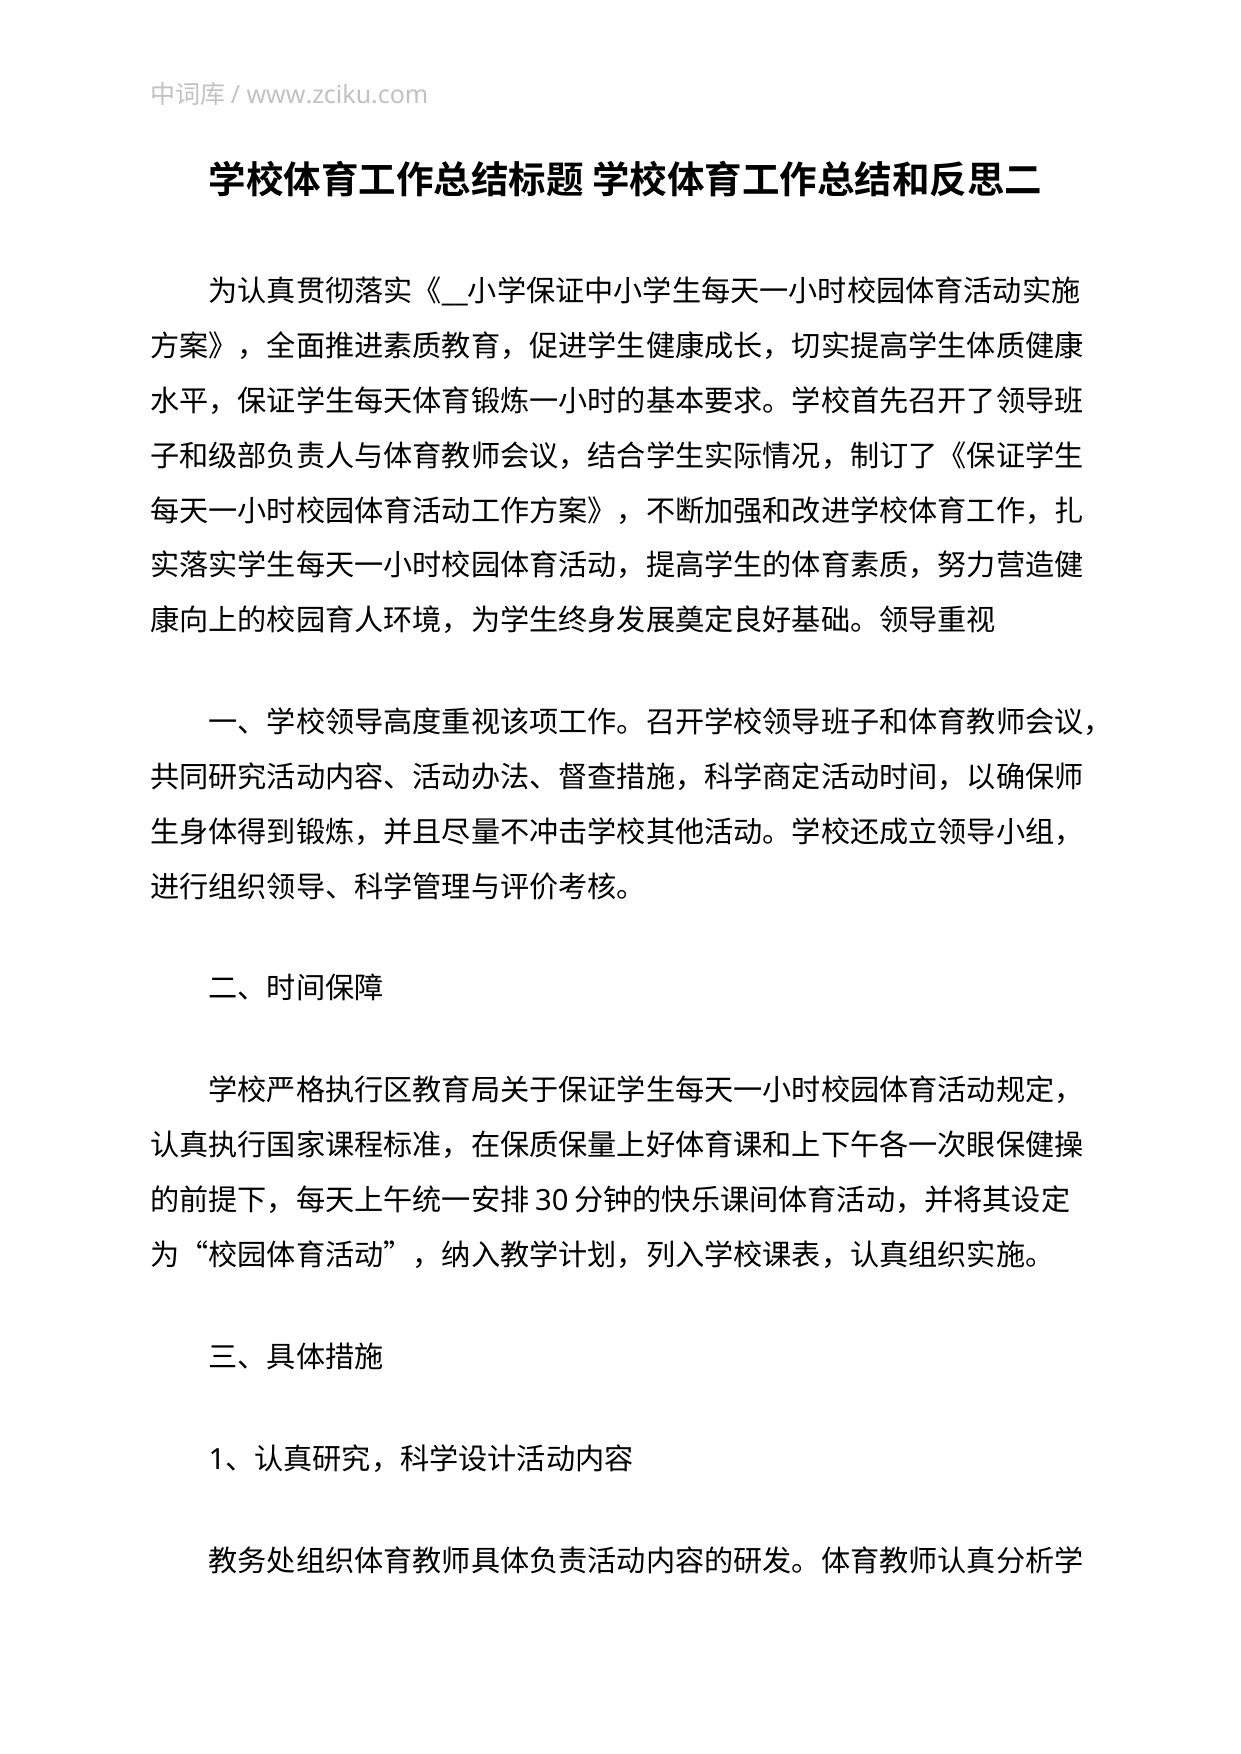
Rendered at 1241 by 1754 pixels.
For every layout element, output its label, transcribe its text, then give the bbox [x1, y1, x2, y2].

text 1、认真研究，科学设计活动内容 [150, 1435, 1090, 1478]
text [150, 1537, 1090, 1579]
text 三、具体措施 [150, 1333, 1090, 1376]
text 学校严格执行区教育局关于保证学生每天一小时校园体育活动规定，认真执行国家课程标准，在保质保量上好体育课和上下午各一次眼保健操的前提下，每天上午统一安排30分钟的快乐课间体育活动，并将其设定为“校园体育活动”，纳入教学计划，列入学校课表，认真组织实施。 [150, 1067, 1090, 1274]
text 为认真贯彻落实《__小学保证中小学生每天一小时校园体育活动实施方案》，全面推进素质教育，促进学生健康成长，切实提高学生体质健康水平，保证学生每天体育锻炼一小时的基本要求。学校首先召开了领导班子和级部负责人与体育教师会议，结合学生实际情况，制订了《保证学生每天一小时校园体育活动工作方案》，不断加强和改进学校体育工作，扎实落实学生每天一小时校园体育活动，提高学生的体育素质，努力营造健康向上的校园育人环境，为学生终身发展奠定良好基础。领导重视 [150, 267, 1090, 639]
text 二、时间保障 [150, 965, 1090, 1007]
text 一、学校领导高度重视该项工作。召开学校领导班子和体育教师会议，共同研究活动内容、活动办法、督查措施，科学商定活动时间，以确保师生身体得到锻炼，并且尽量不冲击学校其他活动。学校还成立领导小组，进行组织领导、科学管理与评价考核。 [150, 699, 1090, 906]
text 学校体育工作总结标题 学校体育工作总结和反思二 [150, 150, 1090, 204]
